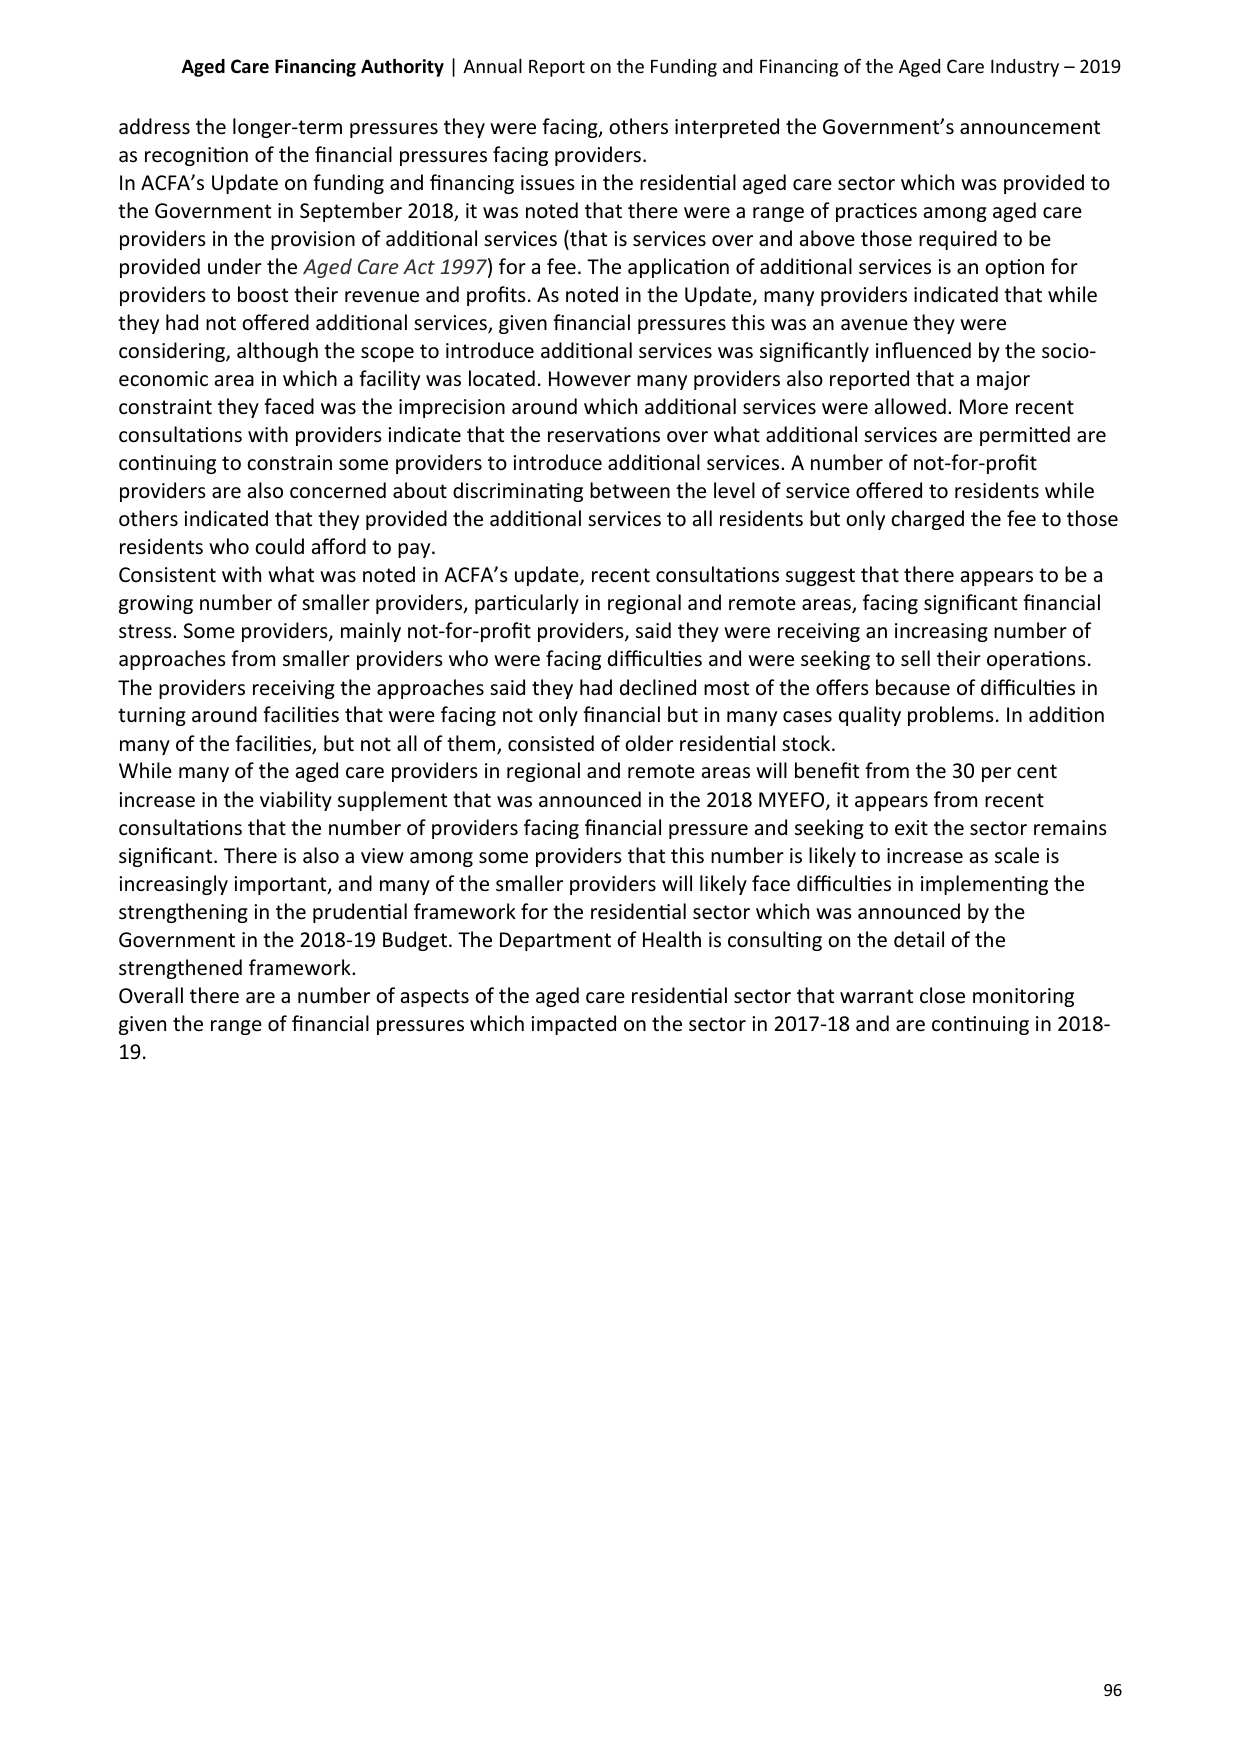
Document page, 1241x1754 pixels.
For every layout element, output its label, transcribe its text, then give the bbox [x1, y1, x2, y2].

text While many of the aged care providers in regional and remote areas will benefit from the 30 per cent increase in the viability supplement that was announced in the 2018 MYEFO, it appears from recent consultations that the number of providers facing financial pressure and seeking to exit the sector remains significant. There is also a view among some providers that this number is likely to increase as scale is increasingly important, and many of the smaller providers will likely face difficulties in implementing the strengthening in the prudential framework for the residential sector which was announced by the Government in the 2018-19 Budget. The Department of Health is consulting on the detail of the strengthened framework. [118, 757, 1122, 981]
text Consistent with what was noted in ACFA’s update, recent consultations suggest that there appears to be a growing number of smaller providers, particularly in regional and remote areas, facing significant financial stress. Some providers, mainly not-for-profit providers, said they were receiving an increasing number of approaches from smaller providers who were facing difficulties and were seeking to sell their operations. The providers receiving the approaches said they had declined most of the offers because of difficulties in turning around facilities that were facing not only financial but in many cases quality problems. In addition many of the facilities, but not all of them, consisted of older residential stock. [118, 561, 1122, 757]
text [118, 112, 1122, 168]
text Overall there are a number of aspects of the aged care residential sector that warrant close monitoring given the range of financial pressures which impacted on the sector in 2017-18 and are continuing in 2018-19. [118, 981, 1122, 1065]
text In ACFA’s Update on funding and financing issues in the residential aged care sector which was provided to the Government in September 2018, it was noted that there were a range of practices among aged care providers in the provision of additional services (that is services over and above those required to be provided under the Aged Care Act 1997) for a fee. The application of additional services is an option for providers to boost their revenue and profits. As noted in the Update, many providers indicated that while they had not offered additional services, given financial pressures this was an avenue they were considering, although the scope to introduce additional services was significantly influenced by the socio-economic area in which a facility was located. However many providers also reported that a major constraint they faced was the imprecision around which additional services were allowed. More recent consultations with providers indicate that the reservations over what additional services are permitted are continuing to constrain some providers to introduce additional services. A number of not-for-profit providers are also concerned about discriminating between the level of service offered to residents while others indicated that they provided the additional services to all residents but only charged the fee to those residents who could afford to pay. [118, 168, 1122, 561]
